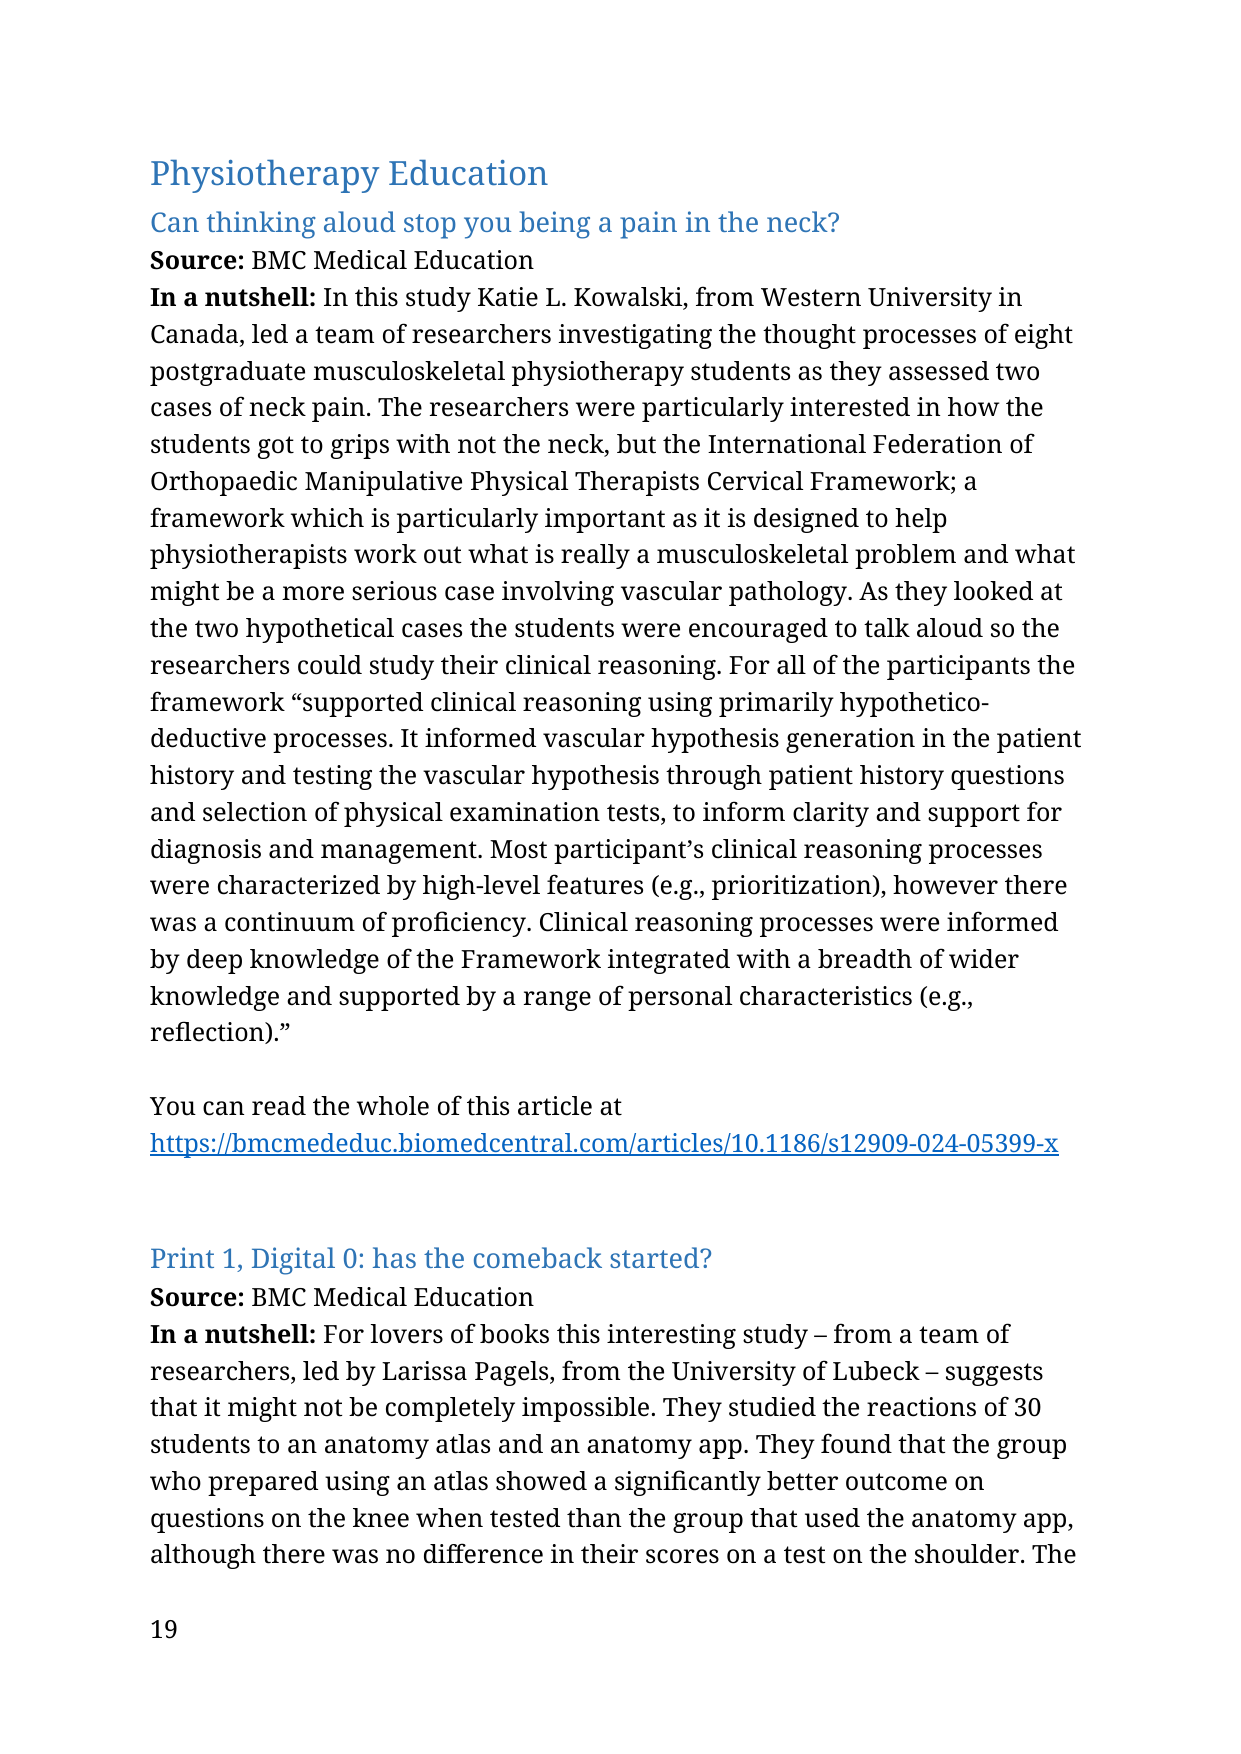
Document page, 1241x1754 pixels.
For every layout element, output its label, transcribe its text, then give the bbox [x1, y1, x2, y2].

text You can read the whole of this article at [150, 1089, 1090, 1123]
text In a nutshell: In this study Katie L. Kowalski, from Western University in Canada, led a team of researchers investigating the thought processes of eight postgraduate musculoskeletal physiotherapy students as they assessed two cases of neck pain. The researchers were particularly interested in how the students got to grips with not the neck, but the International Federation of Orthopaedic Manipulative Physical Therapists Cervical Framework; a framework which is particularly important as it is designed to help physiotherapists work out what is really a musculoskeletal problem and what might be a more serious case involving vascular pathology. As they looked at the two hypothetical cases the students were encouraged to talk aloud so the researchers could study their clinical reasoning. For all of the participants the framework “supported clinical reasoning using primarily hypothetico-deductive processes. It informed vascular hypothesis generation in the patient history and testing the vascular hypothesis through patient history questions and selection of physical examination tests, to inform clarity and support for diagnosis and management. Most participant’s clinical reasoning processes were characterized by high-level features (e.g., prioritization), however there was a continuum of proficiency. Clinical reasoning processes were informed by deep knowledge of the Framework integrated with a breadth of wider knowledge and supported by a range of personal characteristics (e.g., reflection).” [150, 280, 1090, 1049]
subtitle Physiotherapy Education [150, 150, 1090, 195]
text Source: BMC Medical Education [150, 243, 1090, 277]
text Source: BMC Medical Education [150, 1280, 1090, 1314]
subtitle Can thinking aloud stop you being a pain in the neck? [150, 203, 1090, 240]
text https://bmcmededuc.biomedcentral.com/articles/10.1186/s12909-024-05399-x [150, 1125, 1090, 1159]
subtitle Print 1, Digital 0: has the comeback started? [150, 1240, 1090, 1277]
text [150, 1316, 1090, 1571]
